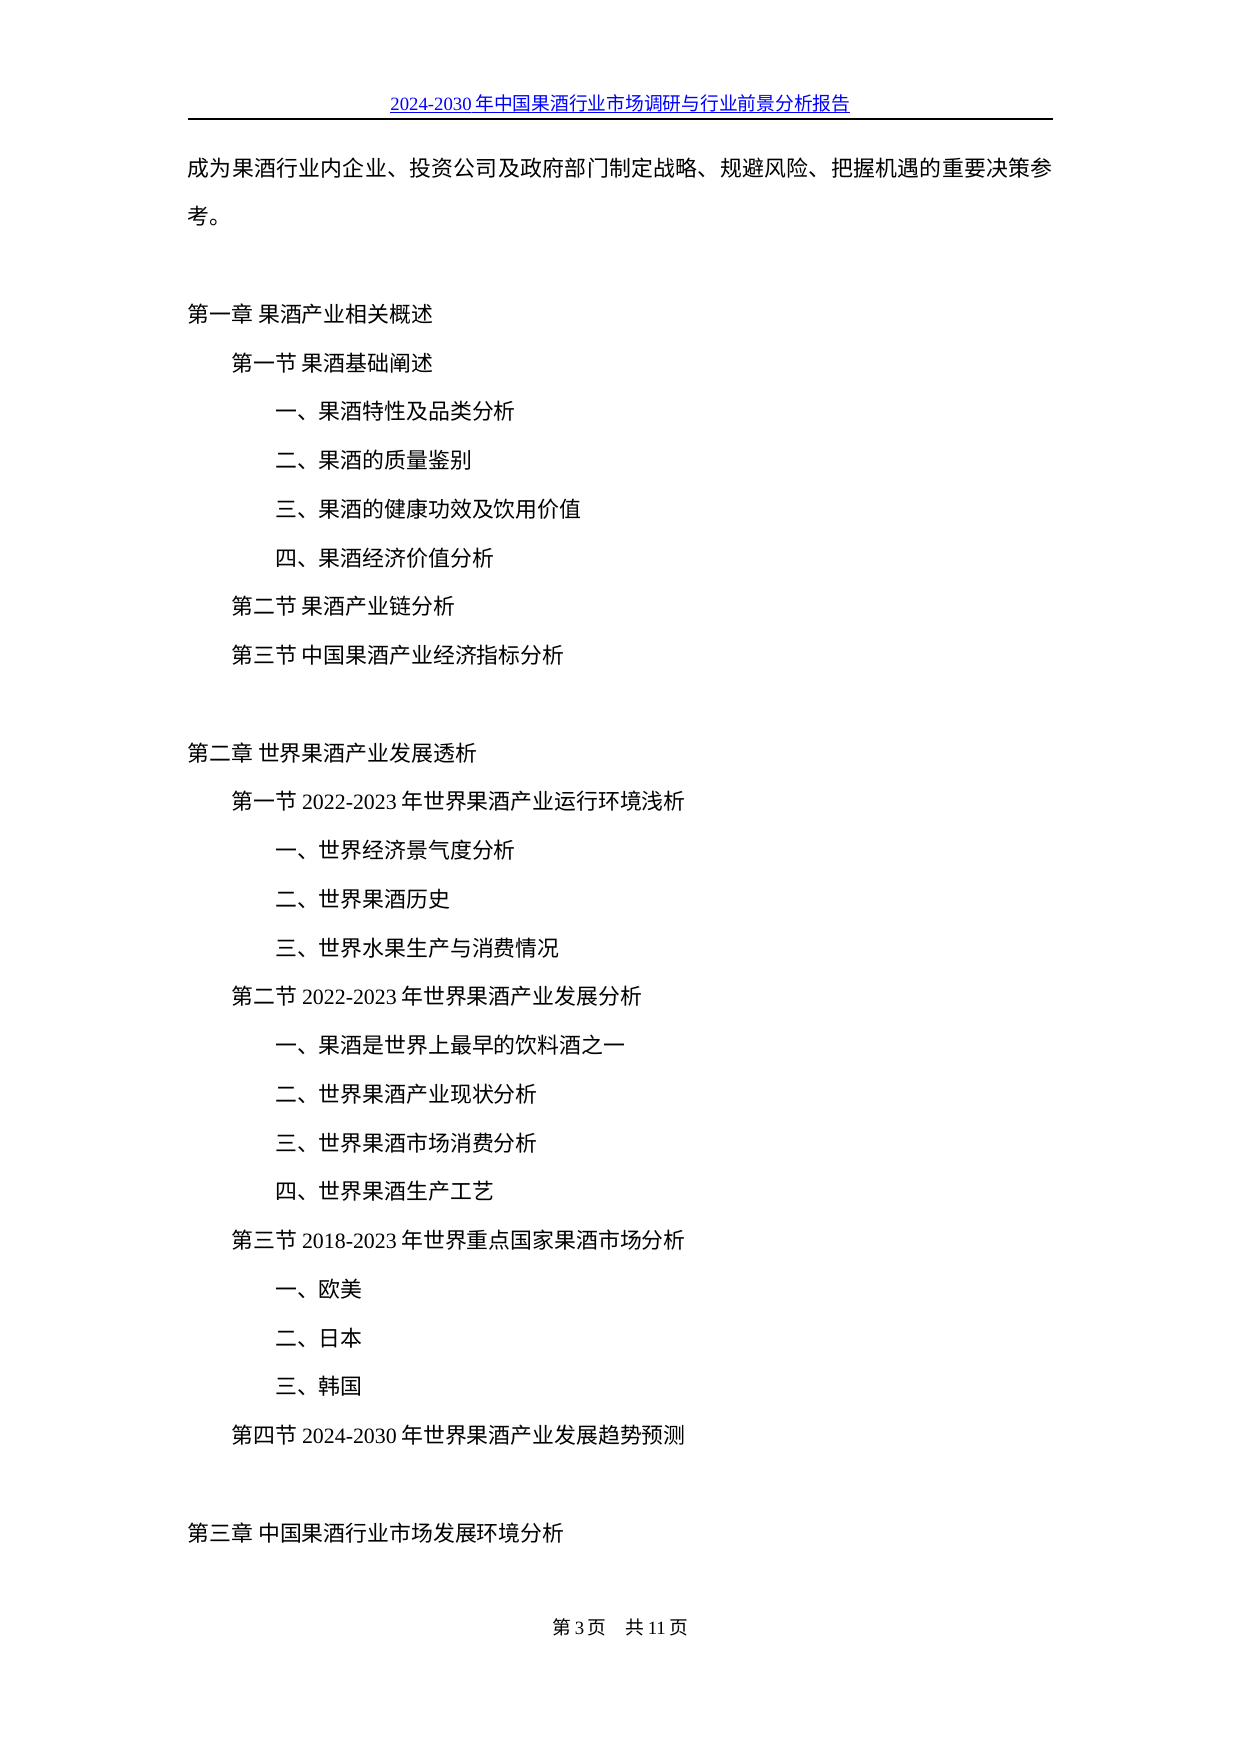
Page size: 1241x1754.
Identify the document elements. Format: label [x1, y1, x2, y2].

text [187, 150, 1053, 1548]
